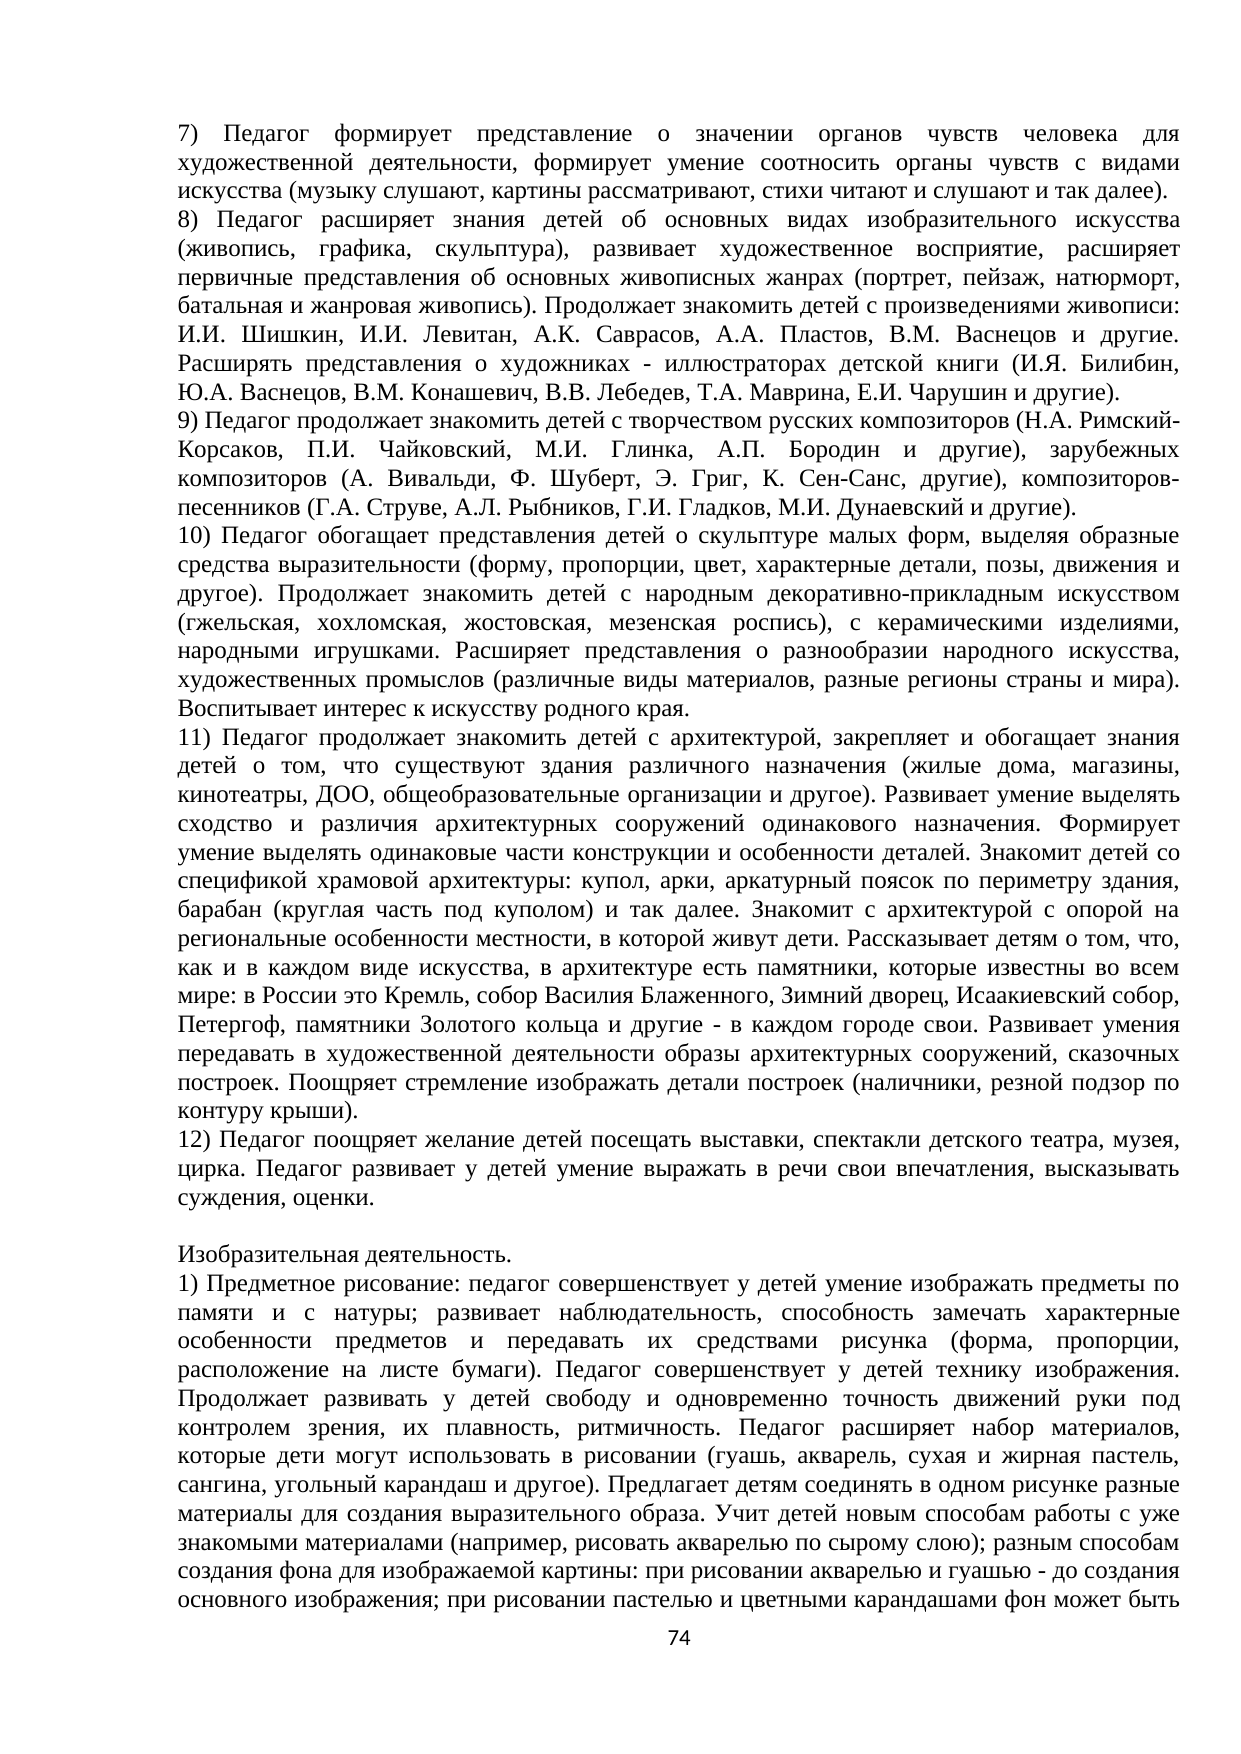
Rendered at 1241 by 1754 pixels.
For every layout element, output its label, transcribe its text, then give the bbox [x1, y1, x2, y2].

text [177, 1268, 1181, 1613]
text 10) Педагог обогащает представления детей о скульптуре малых форм, выделяя образные средства выразительности (форму, пропорции, цвет, характерные детали, позы, движения и другое). Продолжает знакомить детей с народным декоративно-прикладным искусством (гжельская, хохломская, жостовская, мезенская роспись), с керамическими изделиями, народными игрушками. Расширяет представления о разнообразии народного искусства, художественных промыслов (различные виды материалов, разные регионы страны и мира). Воспитывает интерес к искусству родного края. [177, 521, 1181, 722]
text 11) Педагог продолжает знакомить детей с архитектурой, закрепляет и обогащает знания детей о том, что существуют здания различного назначения (жилые дома, магазины, кинотеатры, ДОО, общеобразовательные организации и другое). Развивает умение выделять сходство и различия архитектурных сооружений одинакового назначения. Формирует умение выделять одинаковые части конструкции и особенности деталей. Знакомит детей со спецификой храмовой архитектуры: купол, арки, аркатурный поясок по периметру здания, барабан (круглая часть под куполом) и так далее. Знакомит с архитектурой с опорой на региональные особенности местности, в которой живут дети. Рассказывает детям о том, что, как и в каждом виде искусства, в архитектуре есть памятники, которые известны во всем мире: в России это Кремль, собор Василия Блаженного, Зимний дворец, Исаакиевский собор, Петергоф, памятники Золотого кольца и другие - в каждом городе свои. Развивает умения передавать в художественной деятельности образы архитектурных сооружений, сказочных построек. Поощряет стремление изображать детали построек (наличники, резной подзор по контуру крыши). [177, 722, 1181, 1124]
text 8) Педагог расширяет знания детей об основных видах изобразительного искусства (живопись, графика, скульптура), развивает художественное восприятие, расширяет первичные представления об основных живописных жанрах (портрет, пейзаж, натюрморт, батальная и жанровая живопись). Продолжает знакомить детей с произведениями живописи: И.И. Шишкин, И.И. Левитан, А.К. Саврасов, А.А. Пластов, В.М. Васнецов и другие. Расширять представления о художниках - иллюстраторах детской книги (И.Я. Билибин, Ю.А. Васнецов, В.М. Конашевич, В.В. Лебедев, Т.А. Маврина, Е.И. Чарушин и другие). [177, 204, 1181, 406]
text Изобразительная деятельность. [177, 1239, 1181, 1268]
text 12) Педагог поощряет желание детей посещать выставки, спектакли детского театра, музея, цирка. Педагог развивает у детей умение выражать в речи свои впечатления, высказывать суждения, оценки. [177, 1124, 1181, 1211]
text 9) Педагог продолжает знакомить детей с творчеством русских композиторов (Н.А. Римский-Корсаков, П.И. Чайковский, М.И. Глинка, А.П. Бородин и другие), зарубежных композиторов (А. Вивальди, Ф. Шуберт, Э. Григ, К. Сен-Санс, другие), композиторов-песенников (Г.А. Струве, А.Л. Рыбников, Г.И. Гладков, М.И. Дунаевский и другие). [177, 406, 1181, 521]
text 7) Педагог формирует представление о значении органов чувств человека для художественной деятельности, формирует умение соотносить органы чувств с видами искусства (музыку слушают, картины рассматривают, стихи читают и слушают и так далее). [177, 118, 1181, 204]
